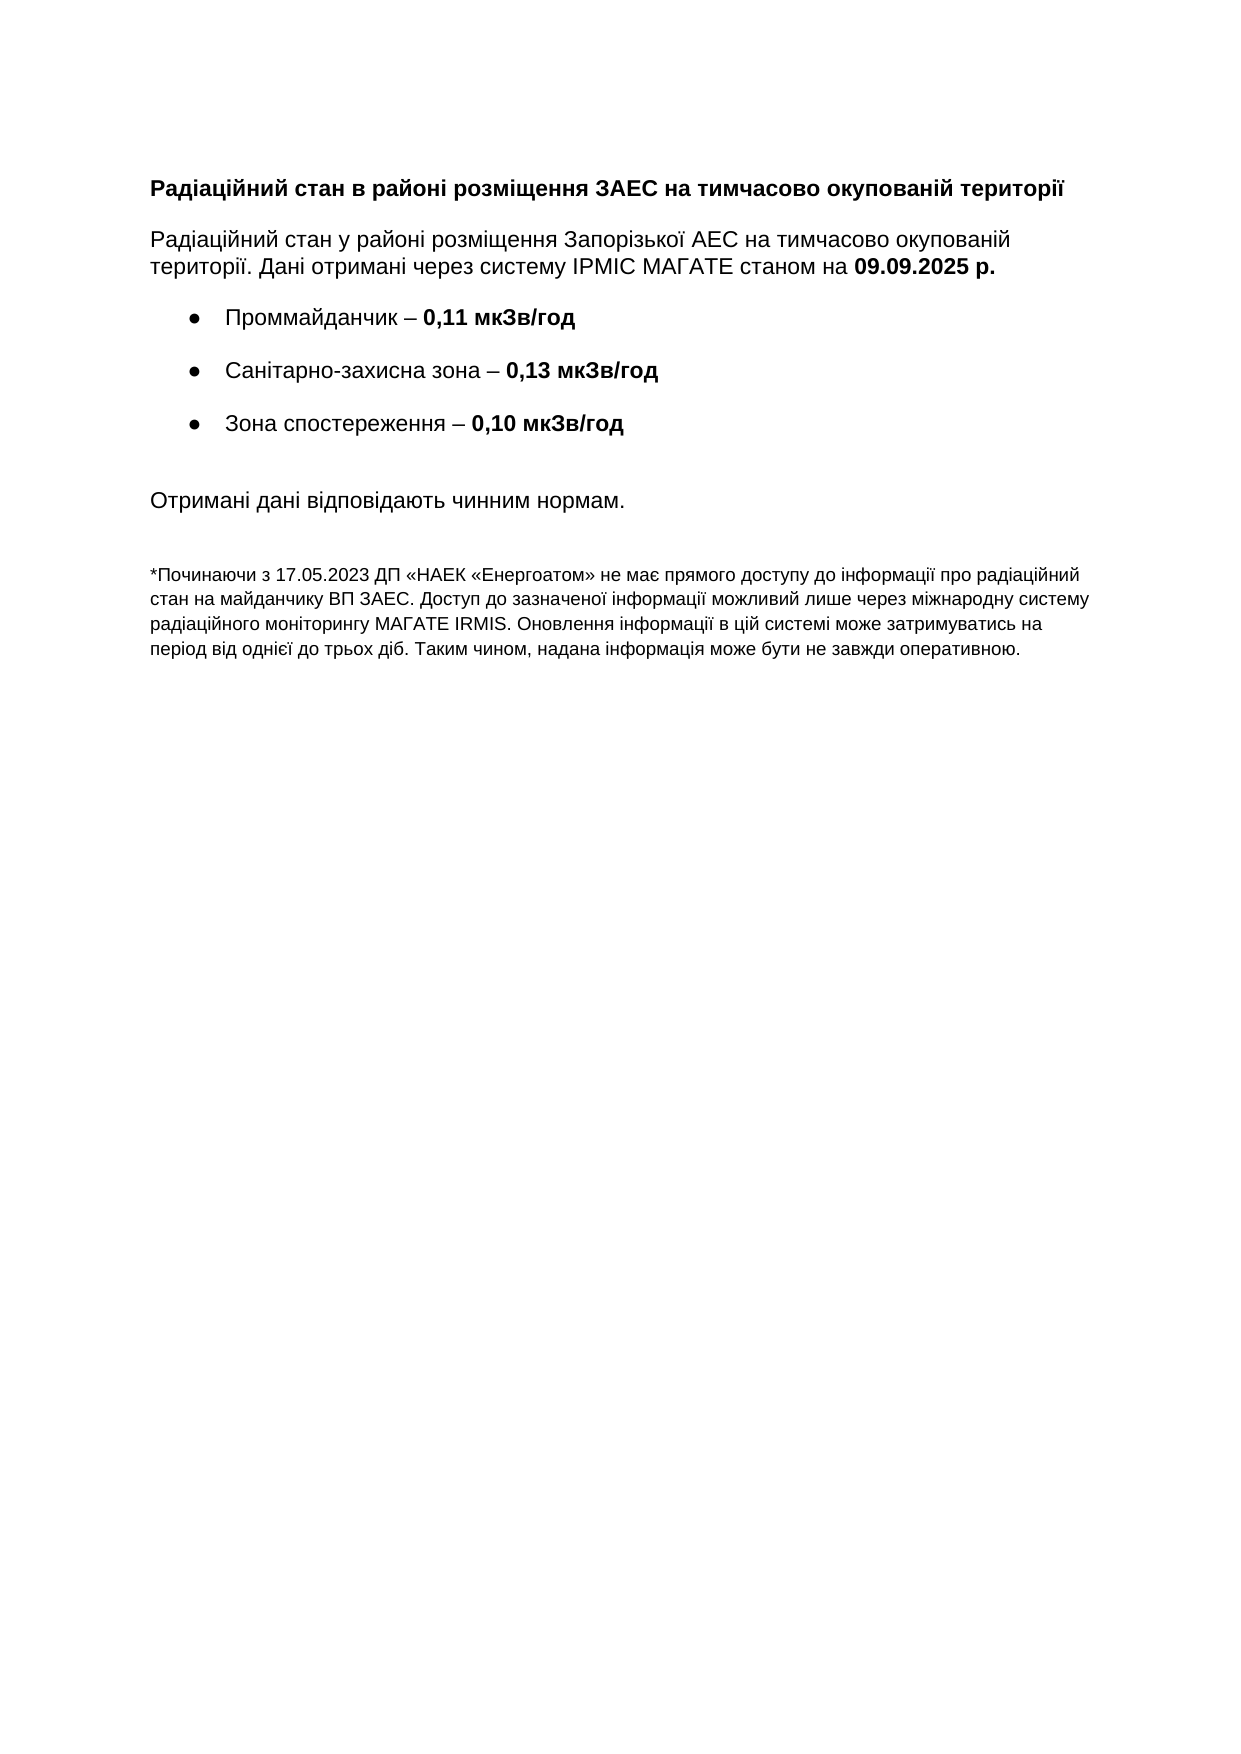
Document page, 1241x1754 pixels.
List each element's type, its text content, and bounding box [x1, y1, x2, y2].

list Проммайданчик – 0,11 мкЗв/год [187, 304, 1090, 357]
text *Починаючи з 17.05.2023 ДП «НАЕК «Енергоатом» не має прямого доступу до інформації про радіаційний стан на майданчику ВП ЗАЕС. Доступ до зазначеної інформації можливий лише через міжнародну систему радіаційного моніторингу МАГАТЕ IRMIS. Оновлення інформації в цій системі може затримуватись на період від однієї до трьох діб. Таким чином, надана інформація може бути не завжди оперативною. [150, 563, 1090, 659]
text Радіаційний стан у районі розміщення Запорізької АЕС на тимчасово окупованій території. Дані отримані через систему ІРМІС МАГАТЕ станом на 09.09.2025 р. [150, 226, 1090, 279]
text Отримані дані відповідають чинним нормам. [150, 487, 1090, 513]
list Зона спостереження – 0,10 мкЗв/год [187, 409, 1090, 462]
list Санітарно-захисна зона – 0,13 мкЗв/год [187, 357, 1090, 409]
text Радіаційний стан в районі розміщення ЗАЕС на тимчасово окупованій території [150, 175, 1090, 201]
